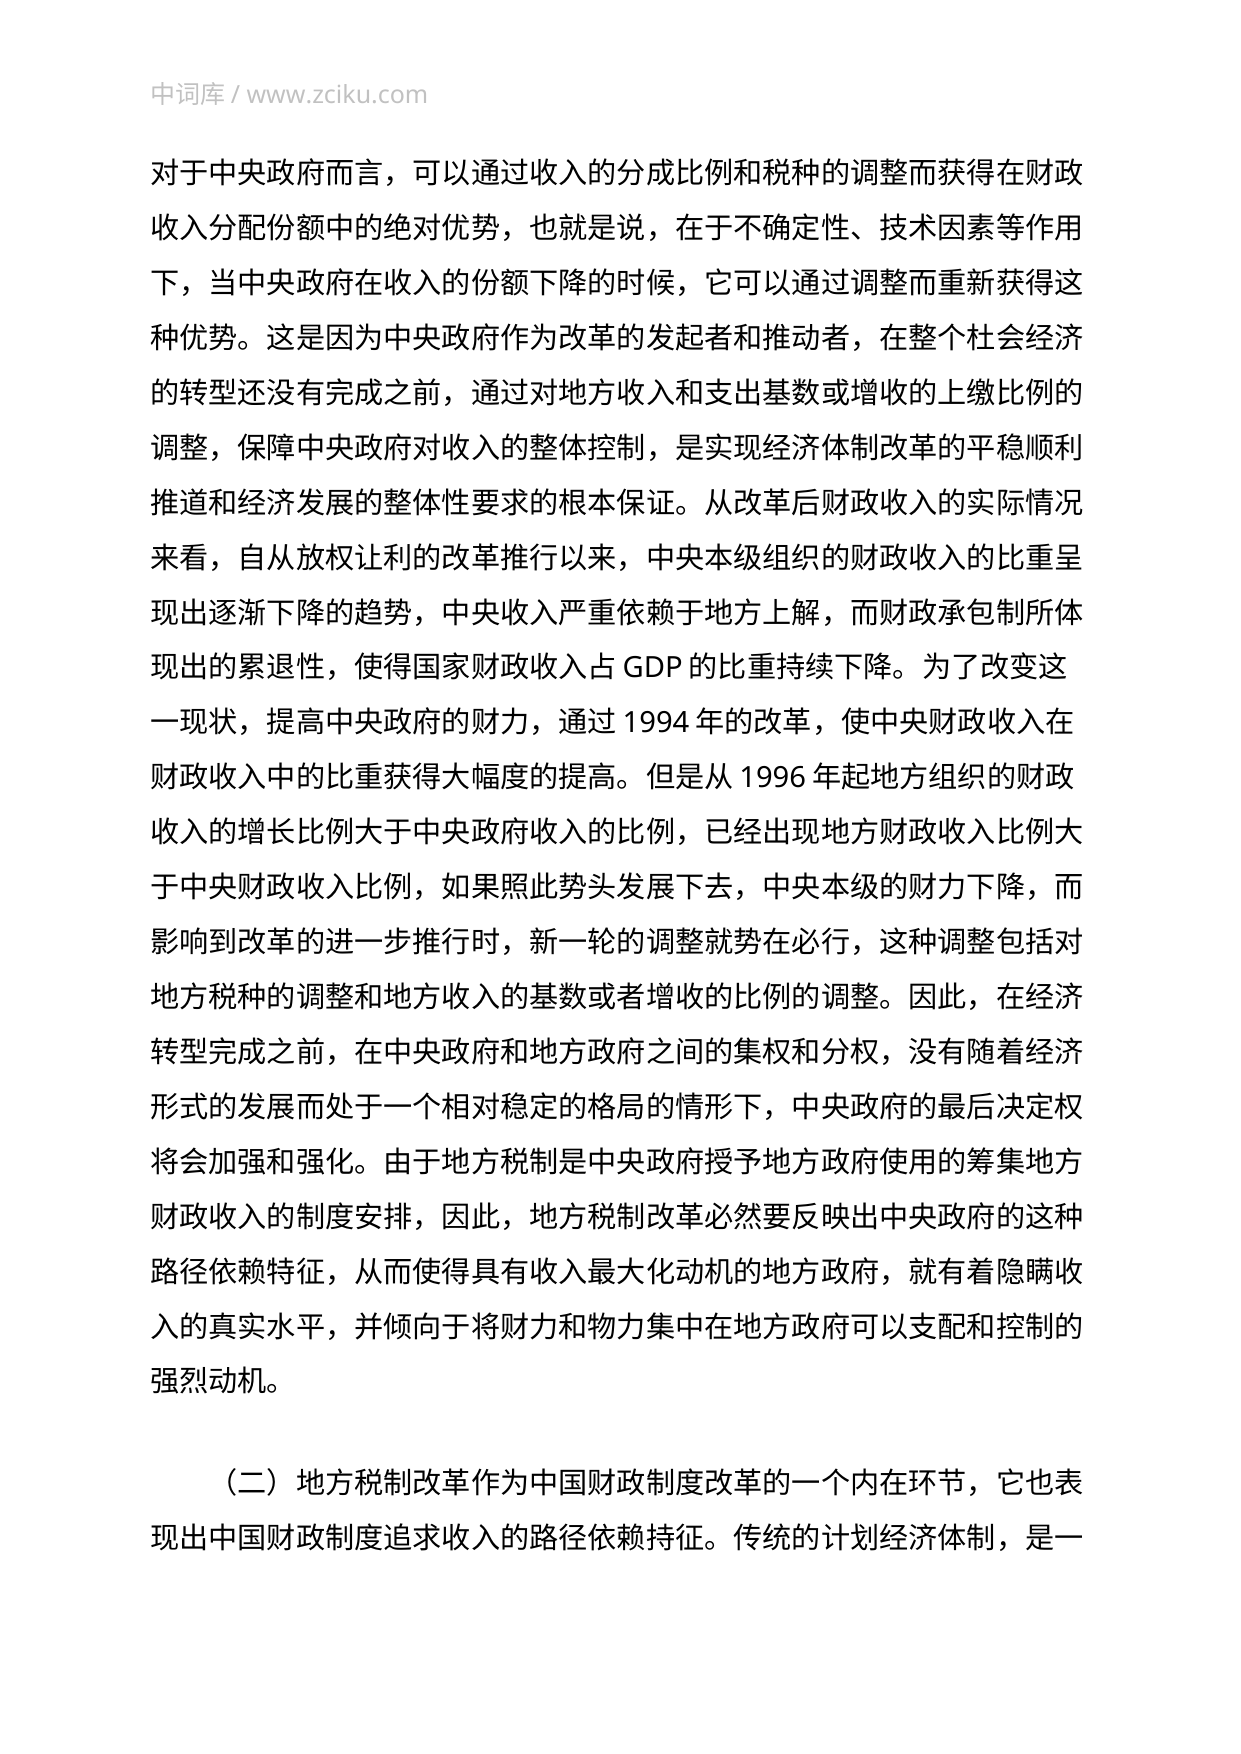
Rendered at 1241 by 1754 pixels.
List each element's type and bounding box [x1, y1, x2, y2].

text [150, 1460, 1090, 1557]
text [150, 150, 1090, 1400]
